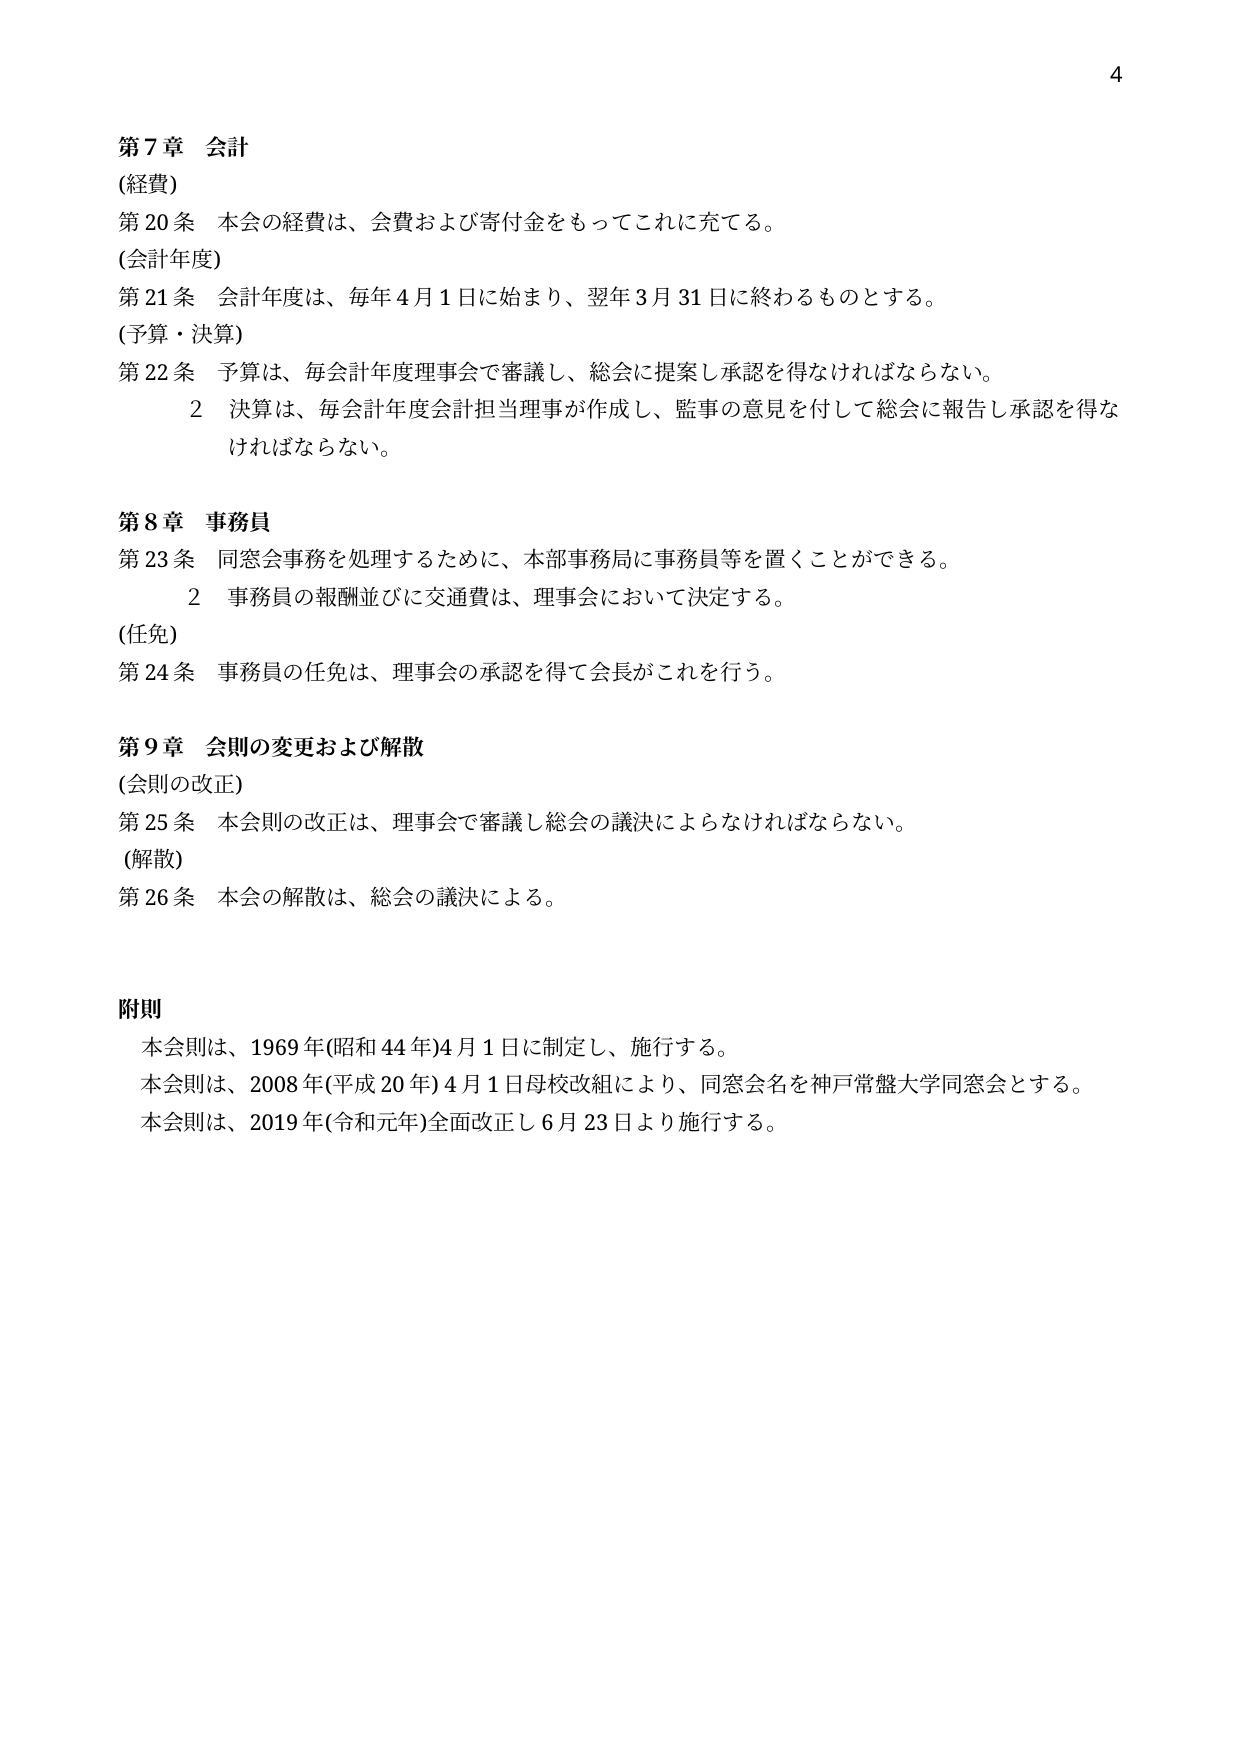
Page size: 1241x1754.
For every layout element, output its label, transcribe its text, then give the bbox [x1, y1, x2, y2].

text 第９章 会則の変更および解散 [118, 727, 1122, 765]
text 第24条 事務員の任免は、理事会の承認を得て会長がこれを行う。 [118, 652, 1122, 690]
text (会則の改正) [118, 765, 1122, 802]
text 本会則は、1969年(昭和44年)4月1日に制定し、施行する。 [118, 1027, 1122, 1065]
text (経費) [118, 165, 1122, 202]
text 本会則は、2019年(令和元年)全面改正し6月23日より施行する。 [118, 1102, 1122, 1140]
text 第７章 会計 [118, 127, 1122, 165]
text 第26条 本会の解散は、総会の議決による。 [118, 877, 1122, 915]
text 本会則は、2008年(平成20年) 4月1日母校改組により、同窓会名を神戸常盤大学同窓会とする。 [118, 1065, 1122, 1102]
text (会計年度) [118, 240, 1122, 277]
text 第25条 本会則の改正は、理事会で審議し総会の議決によらなければならない。 [118, 802, 1122, 840]
text (解散) [118, 840, 1122, 877]
text (予算・決算) [118, 315, 1122, 352]
text 第23条 同窓会事務を処理するために、本部事務局に事務員等を置くことができる。 [118, 540, 1122, 577]
text 第８章 事務員 [118, 502, 1122, 540]
text 附則 [118, 990, 1122, 1027]
text ２ 決算は、毎会計年度会計担当理事が作成し、監事の意見を付して総会に報告し承認を得なければならない。 [118, 390, 1122, 465]
text (任免) [118, 615, 1122, 652]
text 第22条 予算は、毎会計年度理事会で審議し、総会に提案し承認を得なければならない。 [118, 352, 1122, 390]
text 第21条 会計年度は、毎年4月1日に始まり、翌年3月31日に終わるものとする。 [118, 277, 1122, 315]
text ２ 事務員の報酬並びに交通費は、理事会において決定する。 [118, 577, 1122, 615]
text 第20条 本会の経費は、会費および寄付金をもってこれに充てる。 [118, 202, 1122, 240]
